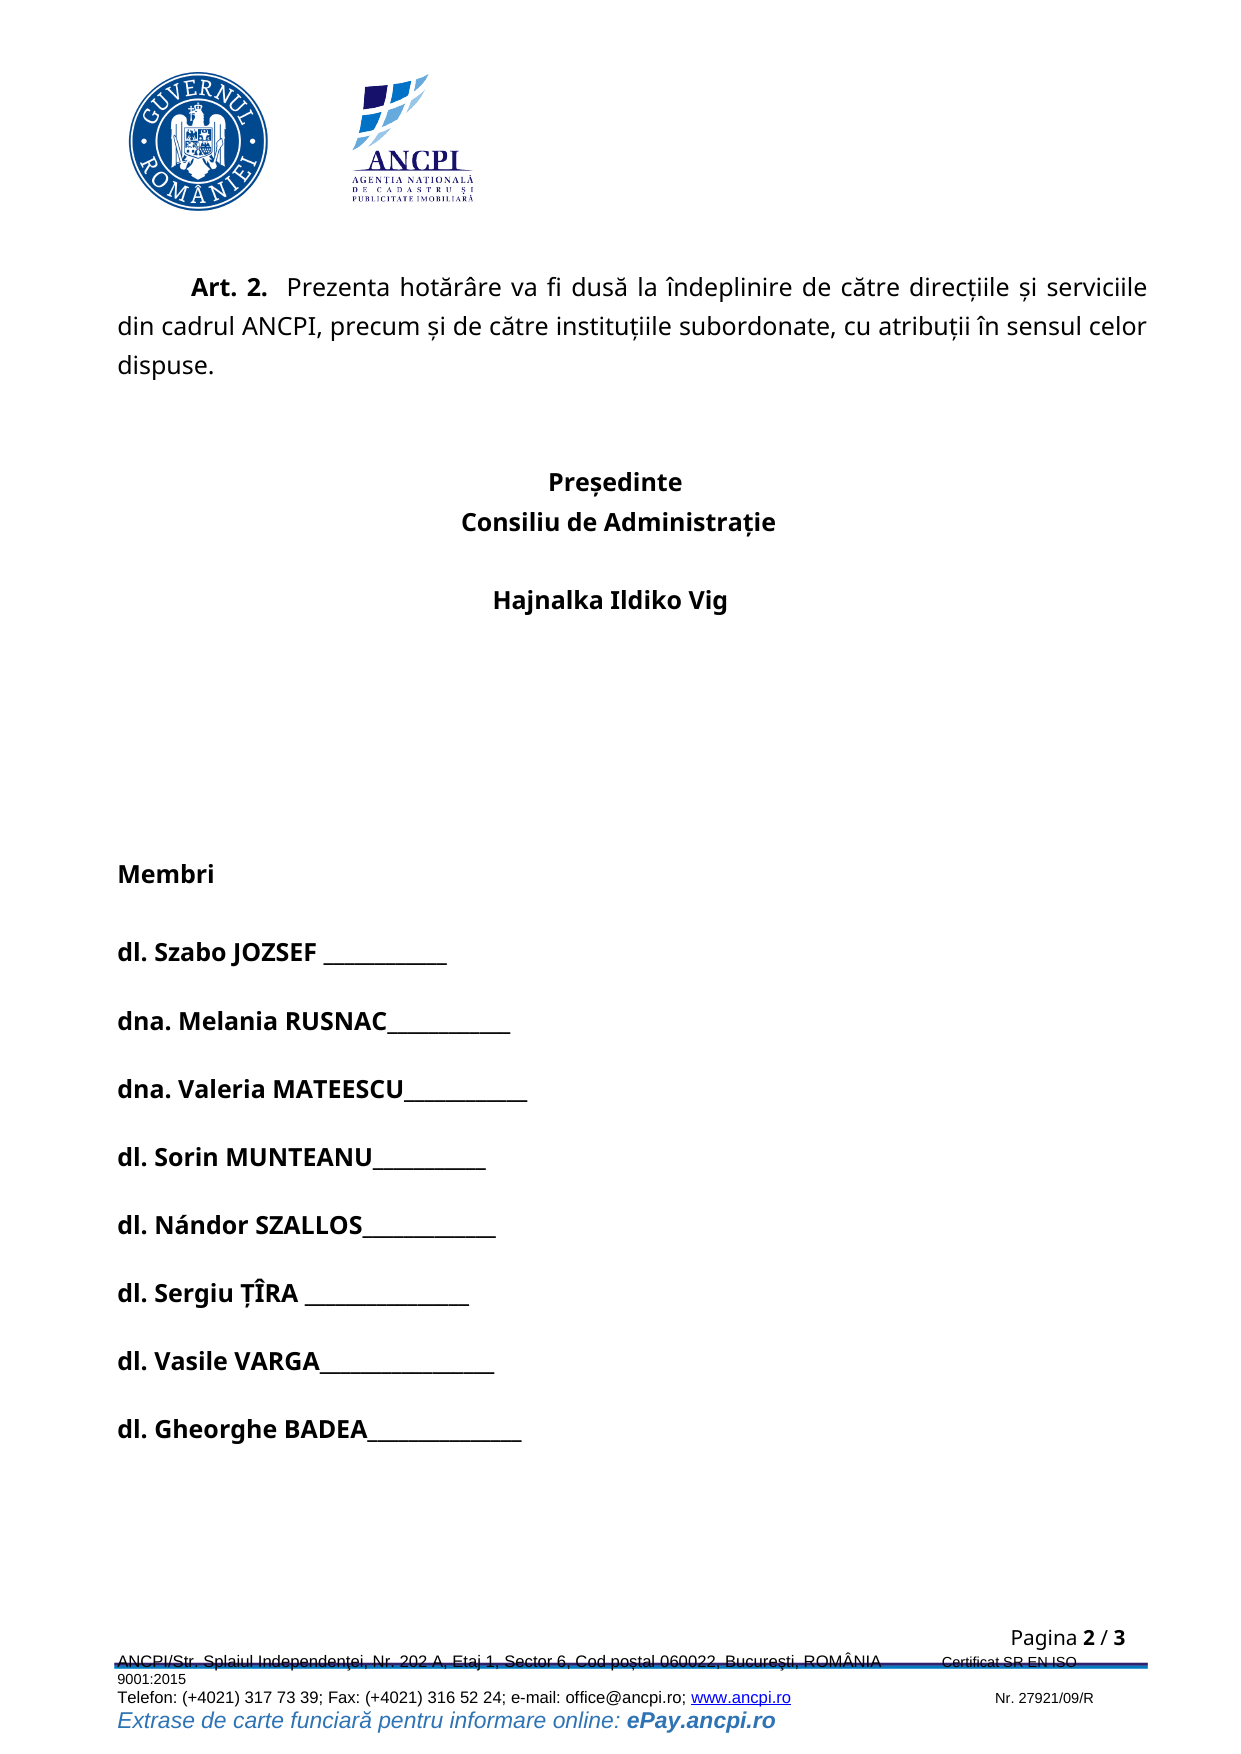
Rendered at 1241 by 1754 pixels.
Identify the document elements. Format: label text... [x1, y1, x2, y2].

picture [617, 1658, 627, 1666]
text dna. Melania RUSNAC____________ [117, 1003, 1122, 1037]
picture [273, 1658, 278, 1666]
picture [362, 1658, 373, 1666]
picture [943, 1658, 966, 1666]
picture [170, 1658, 181, 1666]
picture [868, 1658, 874, 1666]
picture [352, 1658, 360, 1666]
picture [191, 1658, 212, 1666]
picture [410, 1658, 415, 1666]
picture [967, 1658, 973, 1666]
picture [779, 1658, 787, 1666]
picture [348, 1658, 357, 1666]
picture [507, 1658, 522, 1666]
picture [696, 1658, 726, 1666]
picture [1054, 1658, 1063, 1666]
picture [536, 1658, 544, 1666]
picture [765, 1658, 775, 1666]
picture [640, 1658, 648, 1666]
picture [127, 71, 269, 212]
picture [175, 1658, 184, 1666]
picture [662, 1658, 667, 1666]
picture [1075, 1658, 1148, 1669]
picture [1057, 1658, 1067, 1666]
picture [627, 1658, 635, 1666]
picture [558, 1658, 577, 1666]
picture [770, 1658, 783, 1666]
picture [806, 1658, 817, 1666]
picture [440, 1658, 453, 1666]
text dl. Gheorghe BADEA_______________ [117, 1412, 1122, 1446]
picture [455, 1658, 464, 1666]
picture [297, 1658, 306, 1666]
text dl. Szabo JOZSEF ____________ [117, 935, 1122, 969]
text dl. Sorin MUNTEANU___________ [117, 1139, 1122, 1173]
picture [279, 1658, 288, 1666]
picture [416, 1658, 436, 1666]
picture [283, 1658, 291, 1666]
picture [997, 1658, 1011, 1666]
picture [841, 1658, 846, 1666]
picture [1046, 1658, 1052, 1666]
picture [326, 1658, 334, 1666]
picture [1030, 1658, 1038, 1666]
picture [155, 1658, 165, 1666]
picture [817, 1658, 826, 1666]
picture [466, 1658, 474, 1666]
picture [654, 1658, 662, 1666]
picture [338, 63, 487, 212]
picture [671, 1658, 680, 1666]
picture [975, 1658, 996, 1666]
picture [114, 1658, 121, 1669]
picture [252, 1658, 259, 1666]
picture [387, 1658, 410, 1666]
picture [690, 1658, 695, 1666]
picture [728, 1658, 737, 1666]
picture [206, 1658, 215, 1666]
picture [1039, 1658, 1045, 1666]
picture [631, 1658, 638, 1666]
text Membri [117, 857, 1122, 891]
picture [491, 1658, 513, 1666]
picture [1005, 1658, 1014, 1666]
picture [517, 1658, 534, 1666]
picture [833, 1658, 839, 1666]
picture [549, 1658, 558, 1666]
picture [878, 1658, 943, 1666]
picture [226, 1658, 233, 1666]
text Consiliu de Administrație [117, 504, 1113, 538]
picture [680, 1658, 685, 1666]
text dl. Vasile VARGA_________________ [117, 1344, 1122, 1378]
picture [320, 1658, 325, 1666]
picture [577, 1658, 594, 1666]
picture [744, 1658, 754, 1666]
text Președinte [117, 465, 1113, 499]
text Art. 2. Prezenta hotărâre va fi dusă la îndeplinire de către direcțiile și serviciile din cadrul ANCPI, precum și de către instituțiile subordonate, cu atribuții în sensul celor dispuse. [117, 269, 1148, 382]
picture [480, 1658, 489, 1666]
text Hajnalka Ildiko Vig [117, 582, 1125, 617]
picture [598, 1658, 603, 1666]
picture [315, 1658, 320, 1666]
picture [301, 1658, 309, 1666]
picture [1067, 1658, 1074, 1666]
picture [793, 1658, 804, 1666]
picture [142, 1658, 153, 1666]
picture [1021, 1658, 1028, 1666]
picture [329, 1658, 337, 1666]
text dna. Valeria MATEESCU____________ [117, 1071, 1122, 1105]
text dl. Nándor SZALLOS_____________ [117, 1207, 1122, 1242]
picture [604, 1658, 611, 1666]
text dl. Sergiu ȚÎRA ________________ [117, 1276, 1122, 1310]
